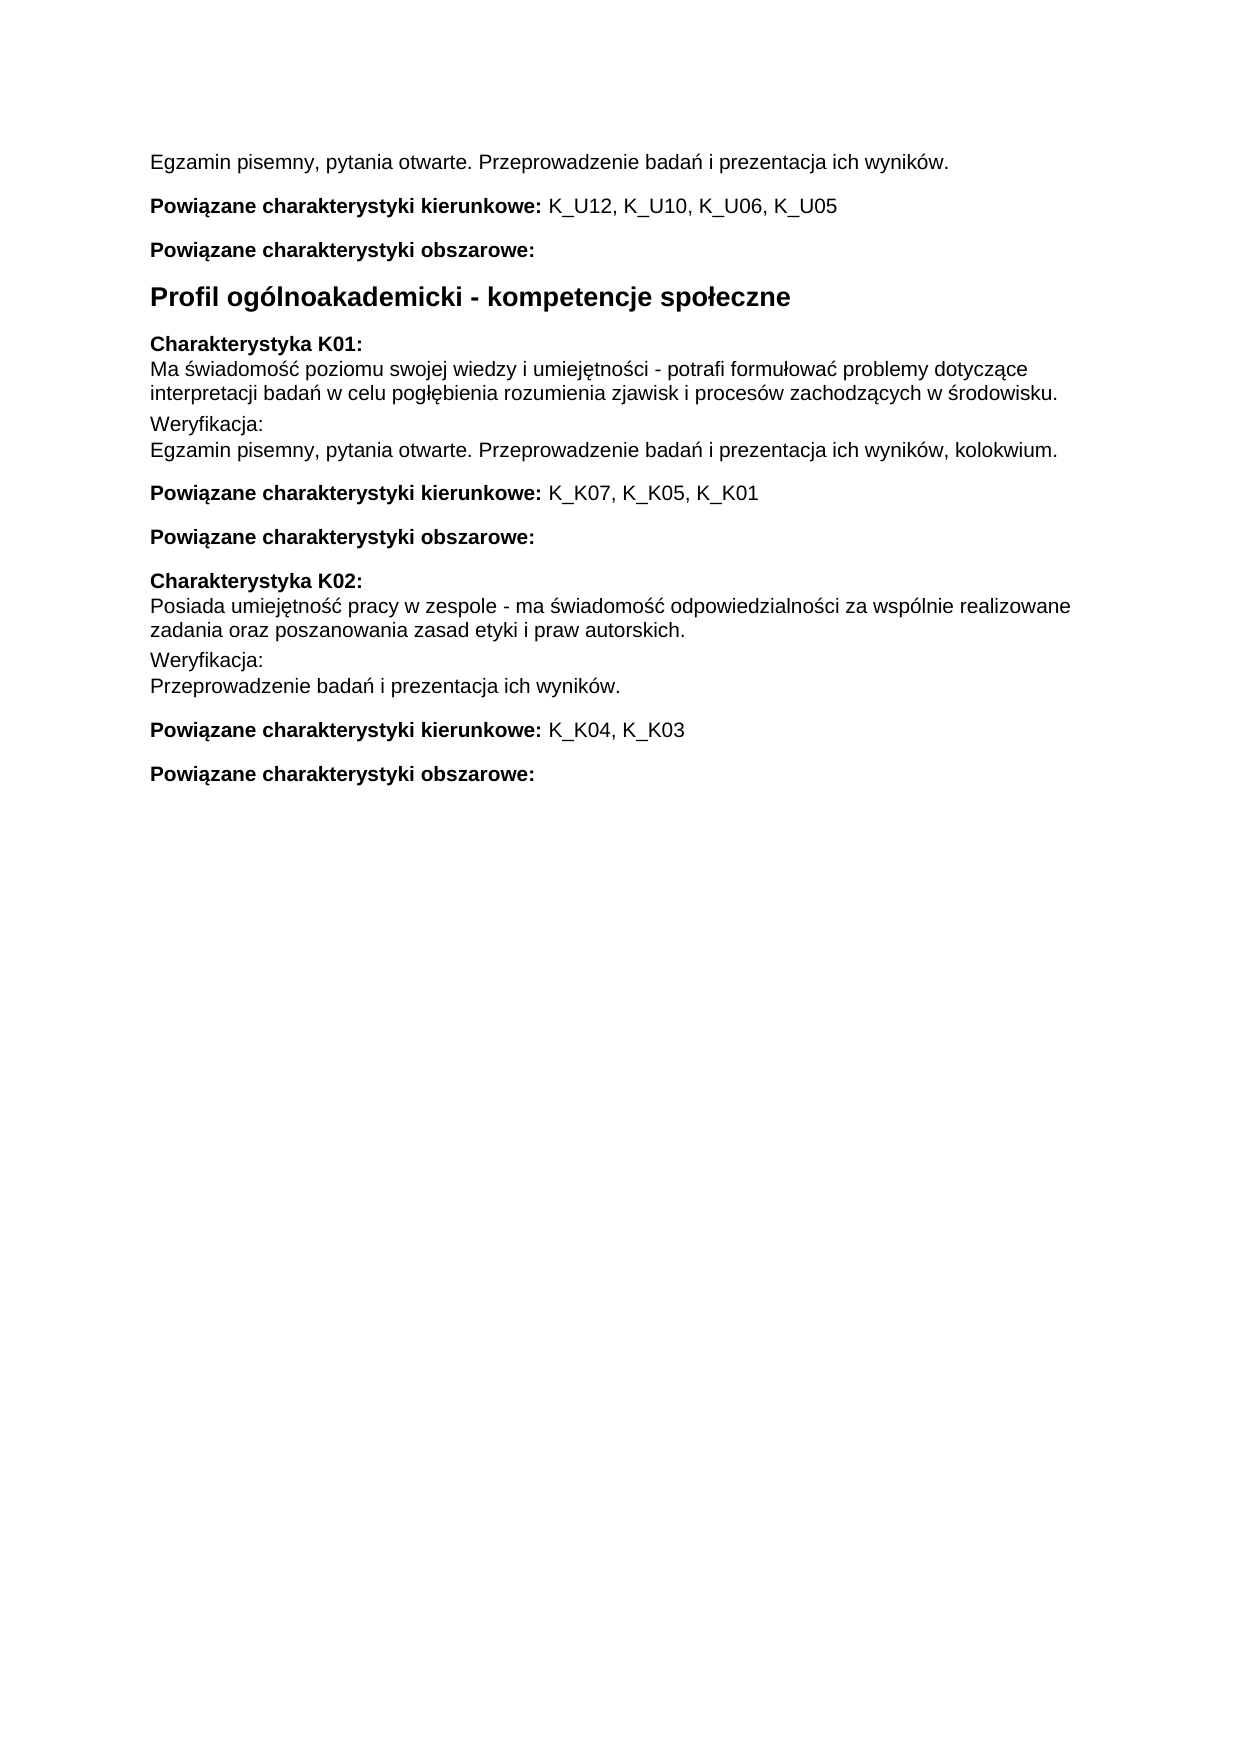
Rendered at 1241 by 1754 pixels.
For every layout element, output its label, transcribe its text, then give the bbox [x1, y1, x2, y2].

text Przeprowadzenie badań i prezentacja ich wyników. [150, 674, 1090, 698]
text Powiązane charakterystyki obszarowe: [150, 761, 1090, 785]
text Charakterystyka K02: [150, 569, 1090, 593]
text Powiązane charakterystyki kierunkowe: K_K07, K_K05, K_K01 [150, 481, 1090, 505]
text Powiązane charakterystyki obszarowe: [150, 525, 1090, 549]
text Egzamin pisemny, pytania otwarte. Przeprowadzenie badań i prezentacja ich wyników. [150, 150, 1090, 174]
text Egzamin pisemny, pytania otwarte. Przeprowadzenie badań i prezentacja ich wyników, kolokwium. [150, 437, 1090, 461]
text Posiada umiejętność pracy w zespole - ma świadomość odpowiedzialności za wspólnie realizowane zadania oraz poszanowania zasad etyki i praw autorskich. [150, 594, 1090, 642]
text Powiązane charakterystyki kierunkowe: K_U12, K_U10, K_U06, K_U05 [150, 194, 1090, 218]
text Charakterystyka K01: [150, 332, 1090, 356]
text Powiązane charakterystyki obszarowe: [150, 237, 1090, 261]
subtitle Profil ogólnoakademicki - kompetencje społeczne [150, 281, 1090, 312]
text Powiązane charakterystyki kierunkowe: K_K04, K_K03 [150, 718, 1090, 742]
text Weryfikacja: [150, 411, 1090, 435]
text Ma świadomość poziomu swojej wiedzy i umiejętności - potrafi formułować problemy dotyczące interpretacji badań w celu pogłębienia rozumienia zjawisk i procesów zachodzących w środowisku. [150, 357, 1090, 405]
text Weryfikacja: [150, 648, 1090, 672]
